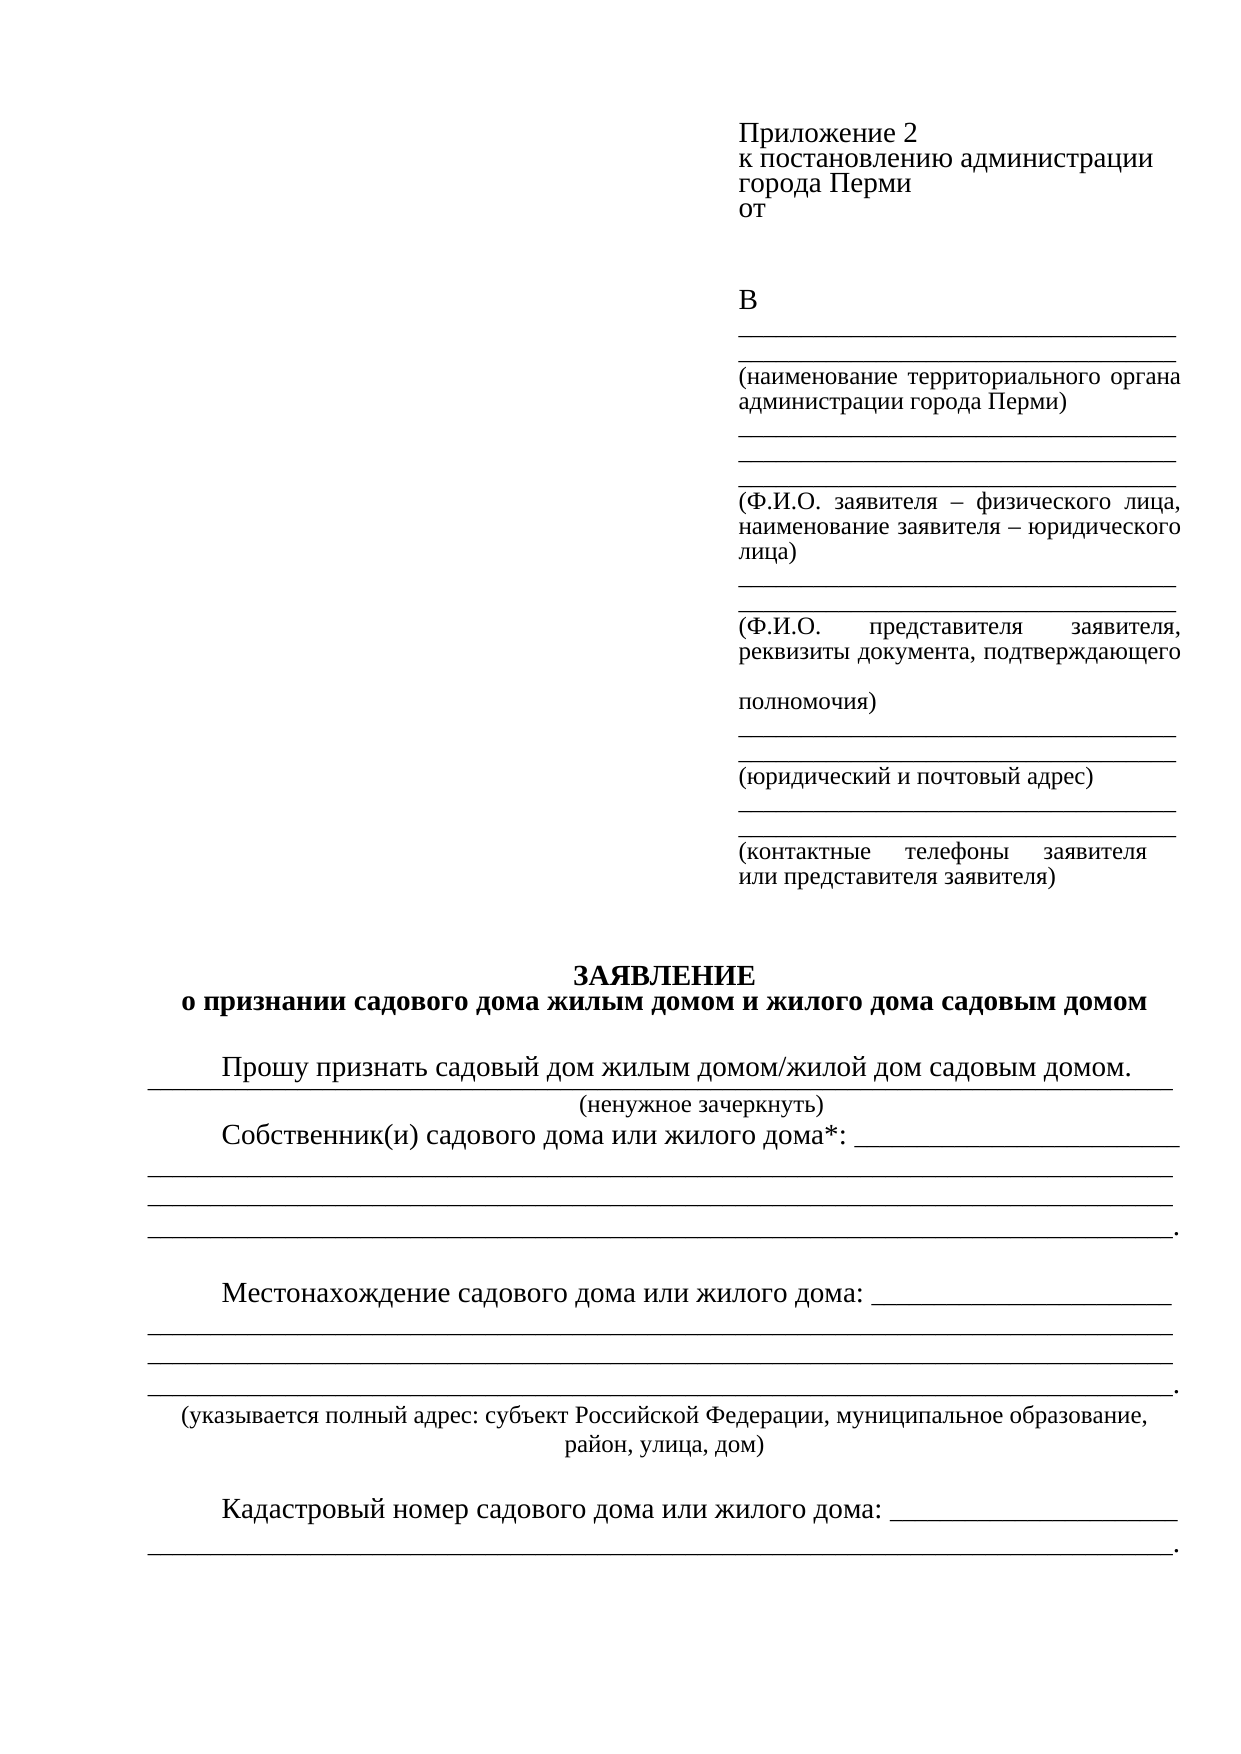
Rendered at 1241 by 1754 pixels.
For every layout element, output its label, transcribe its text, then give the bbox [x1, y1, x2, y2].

text _________________________________________________________________________________________________________ [738, 414, 1181, 489]
text ______________________________________________________________________________________________________________________________________________________________________________________________________________________________________________________. [148, 1309, 1181, 1400]
text (наименование территориального органа администрации города Перми) [738, 364, 1181, 414]
text (ненужное зачеркнуть) [148, 1089, 1181, 1117]
text ______________________________________________________________________ [738, 564, 1181, 614]
text В [738, 289, 1181, 314]
text ______________________________________________________________________________________________________________________________________________________________________________________________________________________________________________________. [148, 1151, 1181, 1242]
text (юридический и почтовый адрес) [738, 764, 1181, 789]
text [148, 1525, 1181, 1558]
text ______________________________________________________________________ [738, 714, 1181, 764]
text (Ф.И.О. заявителя – физического лица, наименование заявителя – юридического лица) [738, 489, 1181, 564]
text города Перми [148, 172, 1181, 197]
text ______________________________________________________________________ [738, 314, 1181, 364]
text (контактные телефоны заявителя или представителя заявителя) [738, 839, 1181, 889]
text от [148, 197, 1181, 222]
text ЗАЯВЛЕНИЕ [148, 966, 1181, 991]
text (указывается полный адрес: субъект Российской Федерации, муниципальное образование, район, улица, дом) [148, 1400, 1181, 1458]
text Собственник(и) садового дома или жилого дома*: __________________________ [148, 1117, 1181, 1151]
text Местонахождение садового дома или жилого дома: ________________________ [148, 1276, 1181, 1309]
text к постановлению администрации [148, 147, 1181, 172]
text Кадастровый номер садового дома или жилого дома: _______________________ [148, 1491, 1181, 1525]
text Прошу признать садовый дом жилым домом/жилой дом садовым домом. [148, 1049, 1181, 1083]
text (Ф.И.О. представителя заявителя, реквизиты документа, подтверждающего полномочия) [738, 614, 1181, 714]
text о признании садового дома жилым домом и жилого дома садовым домом [148, 991, 1181, 1016]
text Приложение 2 [148, 122, 1181, 147]
text ______________________________________________________________________ [738, 789, 1181, 839]
